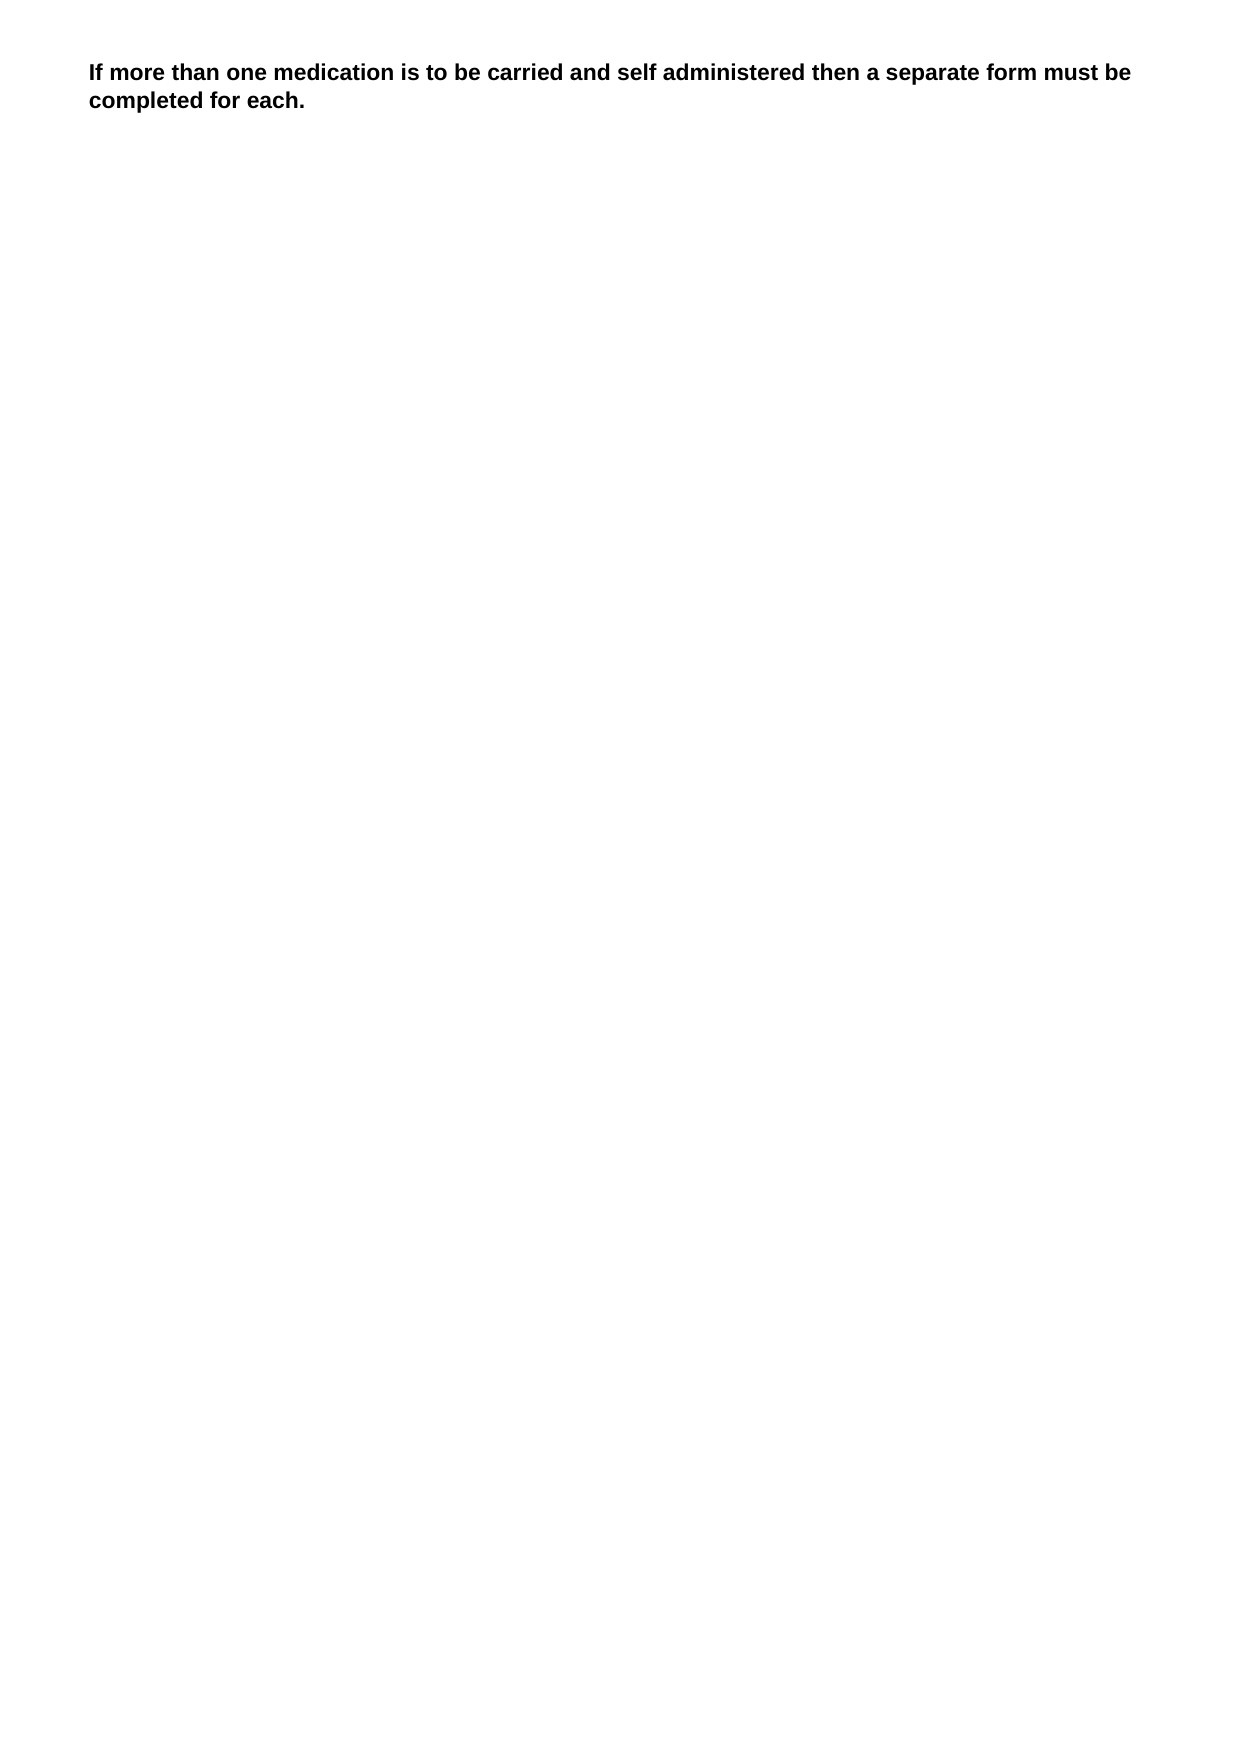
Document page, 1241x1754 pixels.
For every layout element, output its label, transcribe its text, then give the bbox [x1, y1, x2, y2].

text If more than one medication is to be carried and self administered then a separate form must be completed for each. [89, 59, 1152, 113]
